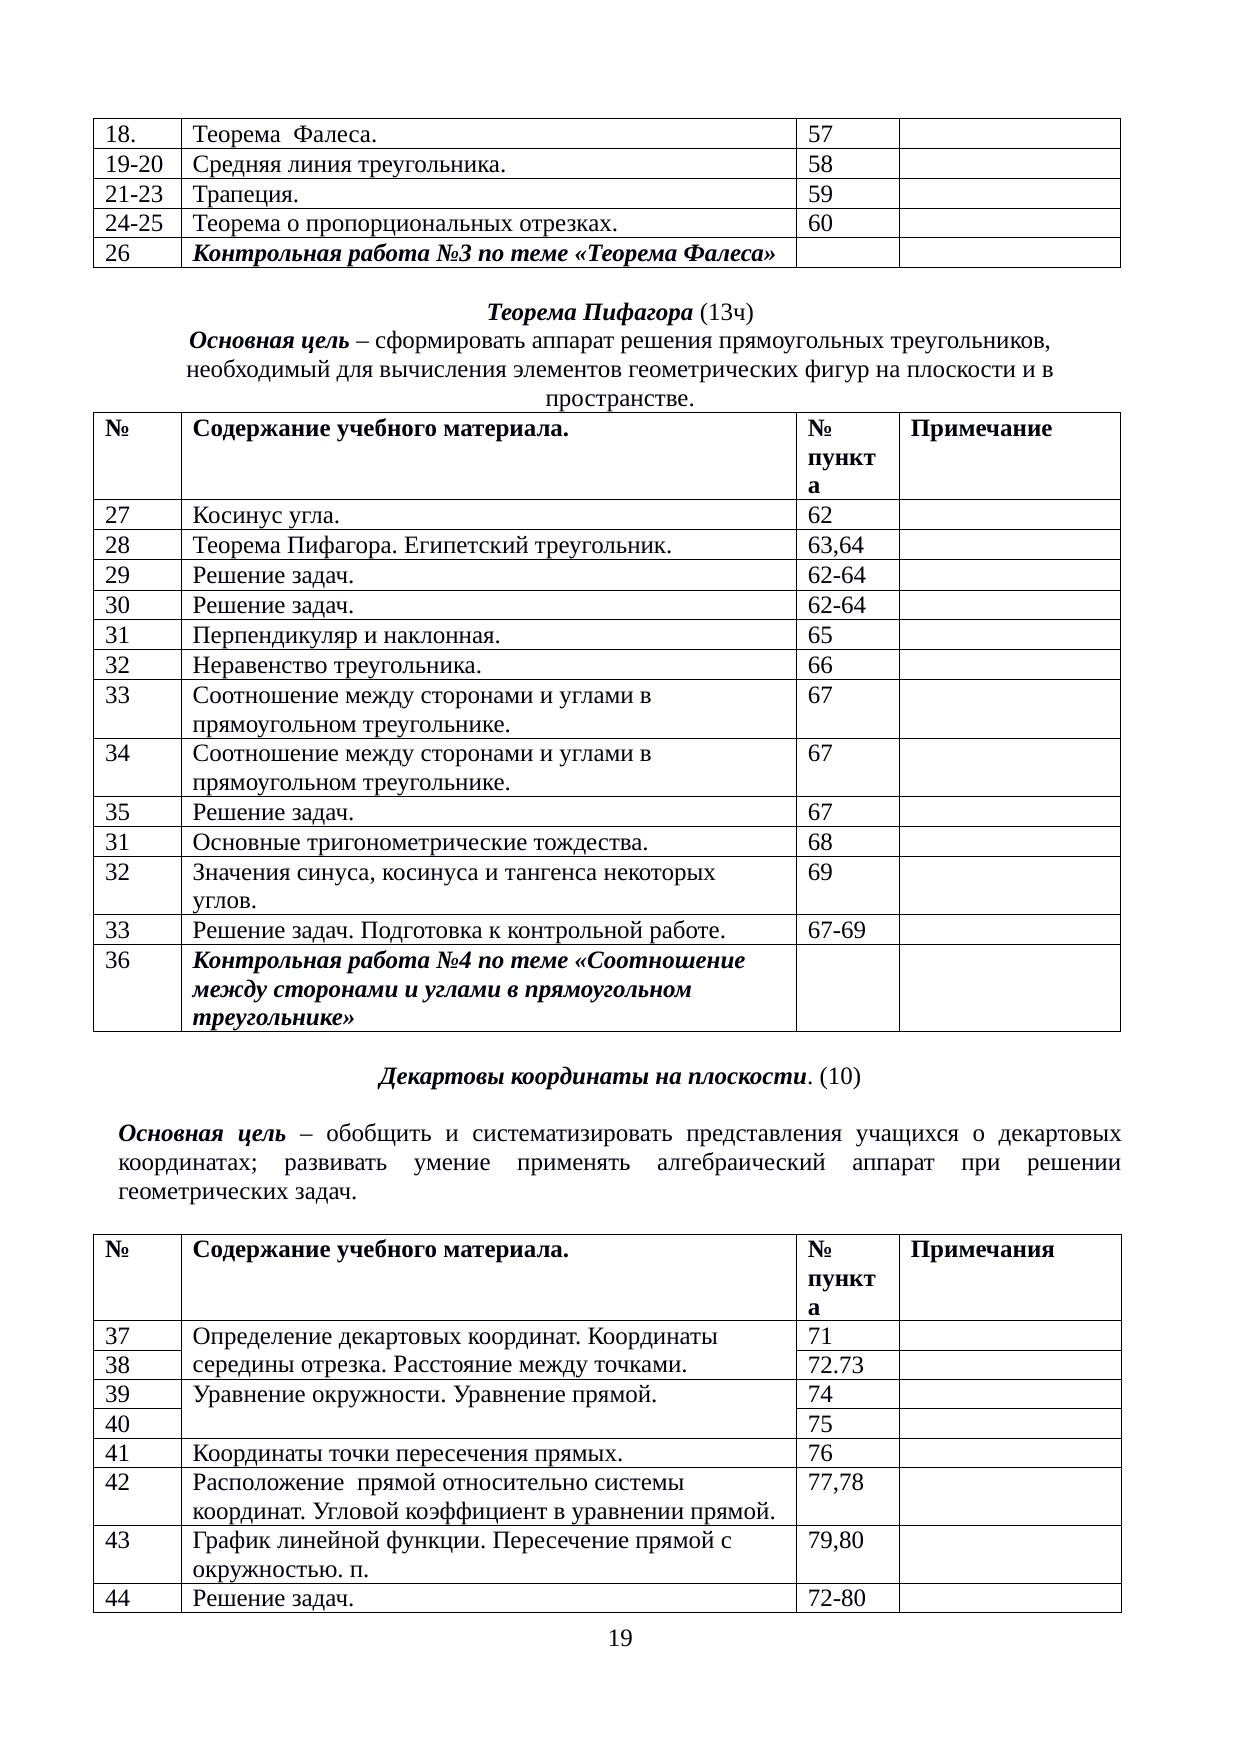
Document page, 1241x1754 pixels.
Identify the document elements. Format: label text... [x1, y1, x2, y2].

table_cell [797, 238, 899, 267]
text Теорема Пифагора (13ч) [118, 297, 1122, 326]
table_cell 75 [797, 1409, 899, 1437]
table_header Содержание учебного материала. [182, 413, 796, 499]
table_cell Теорема Пифагора. Египетский треугольник. [182, 530, 796, 559]
table_cell 79,80 [797, 1526, 899, 1583]
table_cell 60 [797, 209, 899, 237]
table_cell [900, 149, 1120, 178]
table_cell Контрольная работа №3 по теме «Теорема Фалеса» [182, 238, 796, 267]
table_header № пункта [797, 413, 899, 499]
table_cell [900, 1409, 1121, 1437]
table_cell 33 [94, 915, 181, 944]
table_cell 18. [94, 119, 181, 148]
table_cell 57 [797, 119, 899, 148]
table_cell [900, 179, 1120, 207]
table_cell Трапеция. [182, 179, 796, 207]
text Декартовы координаты на плоскости. (10) [118, 1061, 1122, 1090]
table_cell [900, 827, 1120, 856]
table_cell 44 [94, 1584, 181, 1612]
table_cell 39 [94, 1380, 181, 1408]
table_cell 30 [94, 591, 181, 619]
table_cell Решение задач. [182, 591, 796, 619]
table_cell Значения синуса, косинуса и тангенса некоторых углов. [182, 857, 796, 914]
table_cell 34 [94, 739, 181, 796]
table_cell 76 [797, 1439, 899, 1467]
table_cell 24-25 [94, 209, 181, 237]
table_cell Неравенство треугольника. [182, 650, 796, 679]
table_cell [900, 591, 1120, 619]
table_cell [900, 560, 1120, 589]
table_cell Основные тригонометрические тождества. [182, 827, 796, 856]
table_cell 19-20 [94, 149, 181, 178]
table_cell 62-64 [797, 560, 899, 589]
table_cell Решение задач. [182, 797, 796, 826]
table_cell [900, 680, 1120, 737]
table_cell 74 [797, 1380, 899, 1408]
table_cell 40 [94, 1409, 181, 1437]
table_cell 32 [94, 857, 181, 914]
table_cell Соотношение между сторонами и углами в прямоугольном треугольнике. [182, 739, 796, 796]
table_cell 21-23 [94, 179, 181, 207]
table_cell Перпендикуляр и наклонная. [182, 620, 796, 649]
table_cell 33 [94, 680, 181, 737]
table_cell 38 [94, 1351, 181, 1379]
table_cell 28 [94, 530, 181, 559]
table_cell Определение декартовых координат. Координаты середины отрезка. Расстояние между точками. [182, 1321, 796, 1379]
table_cell [900, 209, 1120, 237]
text Основная цель – обобщить и систематизировать представления учащихся о декартовых координатах; развивать умение применять алгебраический аппарат при решении геометрических задач. [118, 1118, 1122, 1205]
table_cell 62-64 [797, 591, 899, 619]
table_cell 66 [797, 650, 899, 679]
table_cell 59 [797, 179, 899, 207]
table_cell 43 [94, 1526, 181, 1583]
table_cell 67 [797, 739, 899, 796]
table_cell 72.73 [797, 1351, 899, 1379]
table_cell [900, 1351, 1121, 1379]
table_cell [900, 1380, 1121, 1408]
table_header № [94, 413, 181, 499]
table_cell 27 [94, 500, 181, 529]
table_cell [900, 620, 1120, 649]
table_cell [900, 915, 1120, 944]
table_cell 26 [94, 238, 181, 267]
table_cell 67-69 [797, 915, 899, 944]
table_cell 67 [797, 797, 899, 826]
table_cell 37 [94, 1321, 181, 1349]
table_header Примечания [900, 1235, 1121, 1320]
table_cell [900, 530, 1120, 559]
table_cell Средняя линия треугольника. [182, 149, 796, 178]
table_cell 68 [797, 827, 899, 856]
table_cell [900, 238, 1120, 267]
table_cell Расположение прямой относительно системы координат. Угловой коэффициент в уравнении прямой. [182, 1468, 796, 1525]
table_cell Контрольная работа №4 по теме «Соотношение между сторонами и углами в прямоугольном треугольнике» [182, 945, 796, 1031]
text Основная цель – сформировать аппарат решения прямоугольных треугольников, необходимый для вычисления элементов геометрических фигур на плоскости и в пространстве. [118, 326, 1122, 412]
table_cell 69 [797, 857, 899, 914]
table_cell 71 [797, 1321, 899, 1349]
table_cell [797, 945, 899, 1031]
table_header № [94, 1235, 181, 1320]
table_header Содержание учебного материала. [182, 1235, 796, 1320]
table_cell 31 [94, 620, 181, 649]
table_cell Косинус угла. [182, 500, 796, 529]
table_cell 77,78 [797, 1468, 899, 1525]
table_cell [900, 739, 1120, 796]
table_cell 72-80 [797, 1584, 899, 1612]
table_cell 63,64 [797, 530, 899, 559]
table_cell 58 [797, 149, 899, 178]
table_cell [900, 1439, 1121, 1467]
table_cell 35 [94, 797, 181, 826]
table_cell [900, 945, 1120, 1031]
table_header Примечание [900, 413, 1120, 499]
table_cell 36 [94, 945, 181, 1031]
table_cell [900, 650, 1120, 679]
table_cell [900, 1526, 1121, 1583]
table_cell [900, 1584, 1121, 1612]
table_cell Координаты точки пересечения прямых. [182, 1439, 796, 1467]
table_cell 67 [797, 680, 899, 737]
table_cell 31 [94, 827, 181, 856]
table_cell 41 [94, 1439, 181, 1467]
table_cell Теорема о пропорциональных отрезках. [182, 209, 796, 237]
table_header № пункта [797, 1235, 899, 1320]
table_cell Теорема Фалеса. [182, 119, 796, 148]
table_cell [900, 119, 1120, 148]
table_cell [900, 1321, 1121, 1349]
table_cell 32 [94, 650, 181, 679]
table_cell [900, 1468, 1121, 1525]
table_cell [900, 500, 1120, 529]
table_cell 65 [797, 620, 899, 649]
table_cell Уравнение окружности. Уравнение прямой. [182, 1380, 796, 1437]
table_cell Соотношение между сторонами и углами в прямоугольном треугольнике. [182, 680, 796, 737]
table_cell [900, 797, 1120, 826]
table_cell Решение задач. [182, 560, 796, 589]
table_cell 42 [94, 1468, 181, 1525]
table_cell 29 [94, 560, 181, 589]
table_cell График линейной функции. Пересечение прямой с окружностью. п. [182, 1526, 796, 1583]
table_cell 62 [797, 500, 899, 529]
table_cell Решение задач. Подготовка к контрольной работе. [182, 915, 796, 944]
table_cell [900, 857, 1120, 914]
table_cell Решение задач. [182, 1584, 796, 1612]
